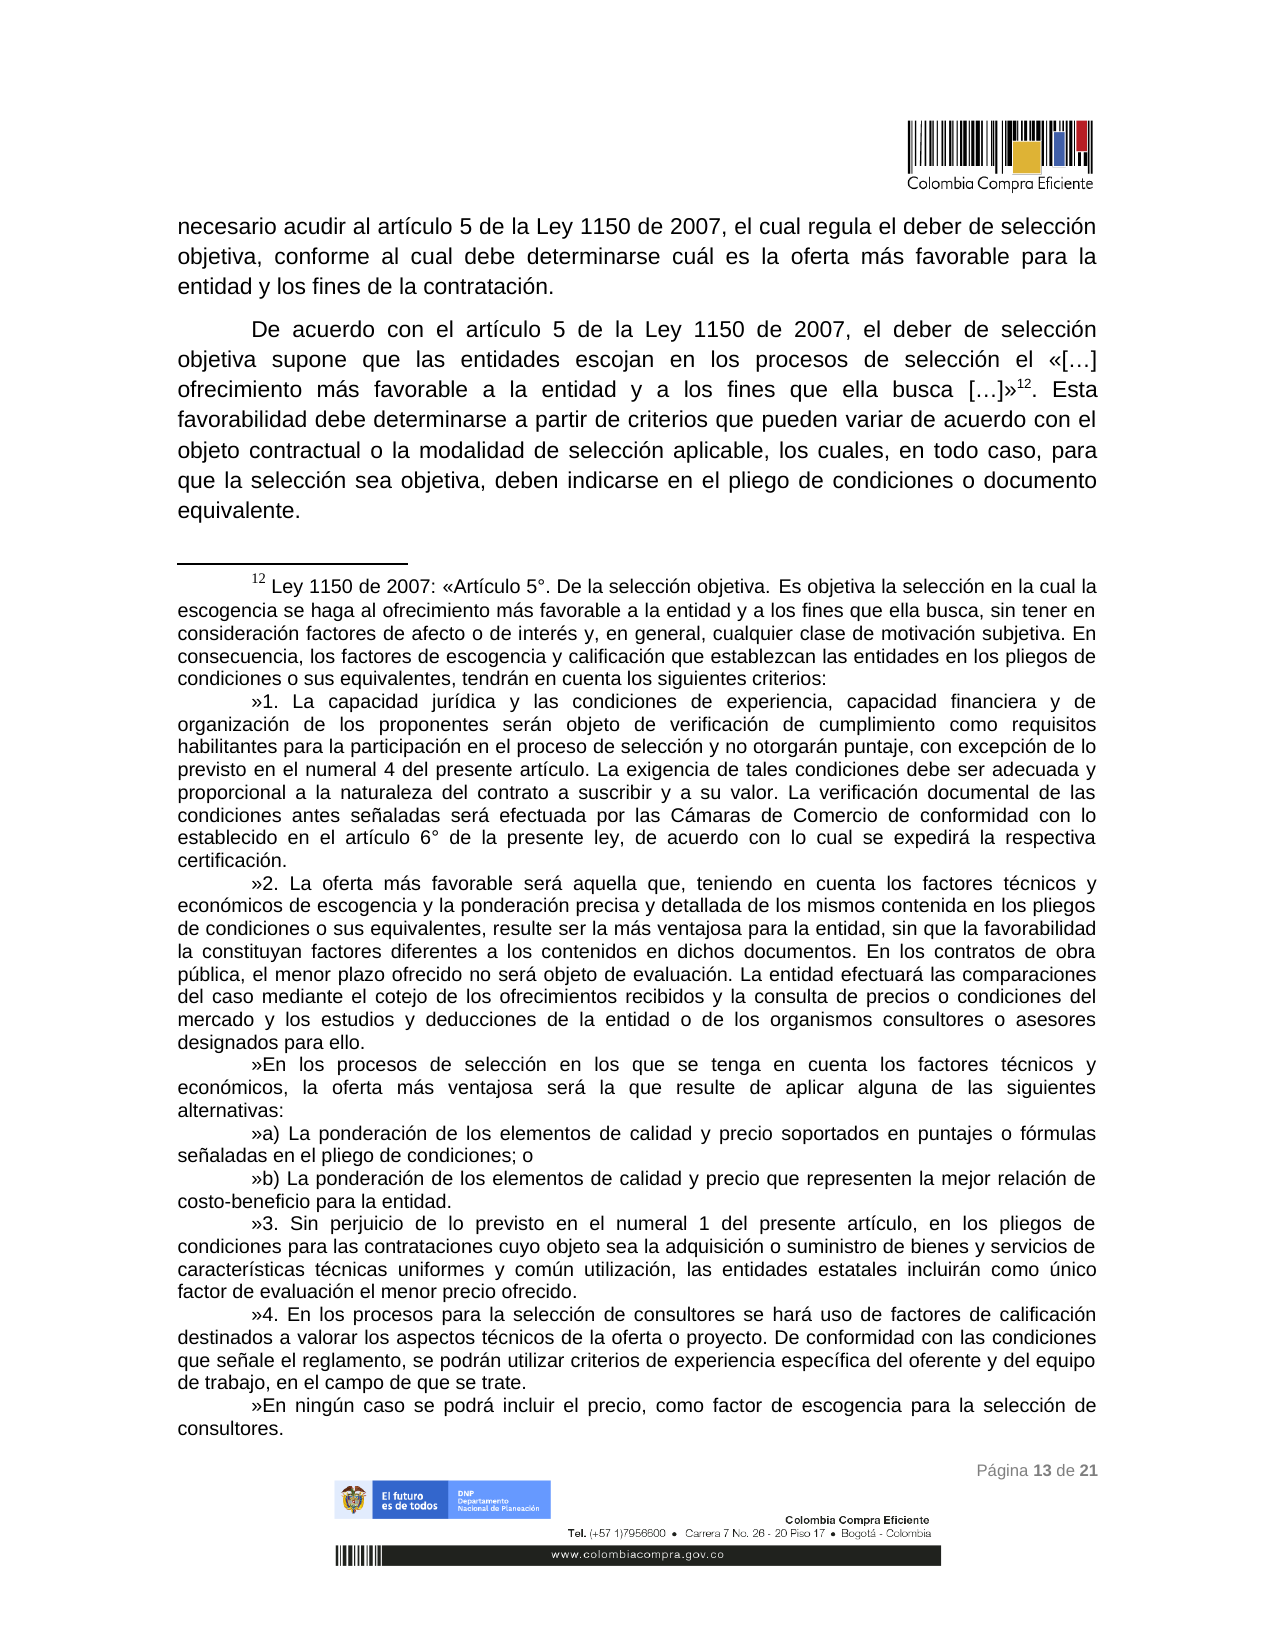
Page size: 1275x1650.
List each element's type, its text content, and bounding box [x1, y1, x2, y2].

picture [899, 114, 1099, 196]
text De acuerdo con el artículo 5 de la Ley 1150 de 2007, el deber de selección objetiva supone que las entidades escojan en los procesos de selección el «[…] ofrecimiento más favorable a la entidad y a los fines que ella busca […]». Esta favorabilidad debe determinarse a partir de criterios que pueden variar de acuerdo con el objeto contractual o la modalidad de selección aplicable, los cuales, en todo caso, para que la selección sea objetiva, deben indicarse en el pliego de condiciones o documento equivalente. [177, 316, 1098, 523]
picture [334, 1480, 942, 1566]
